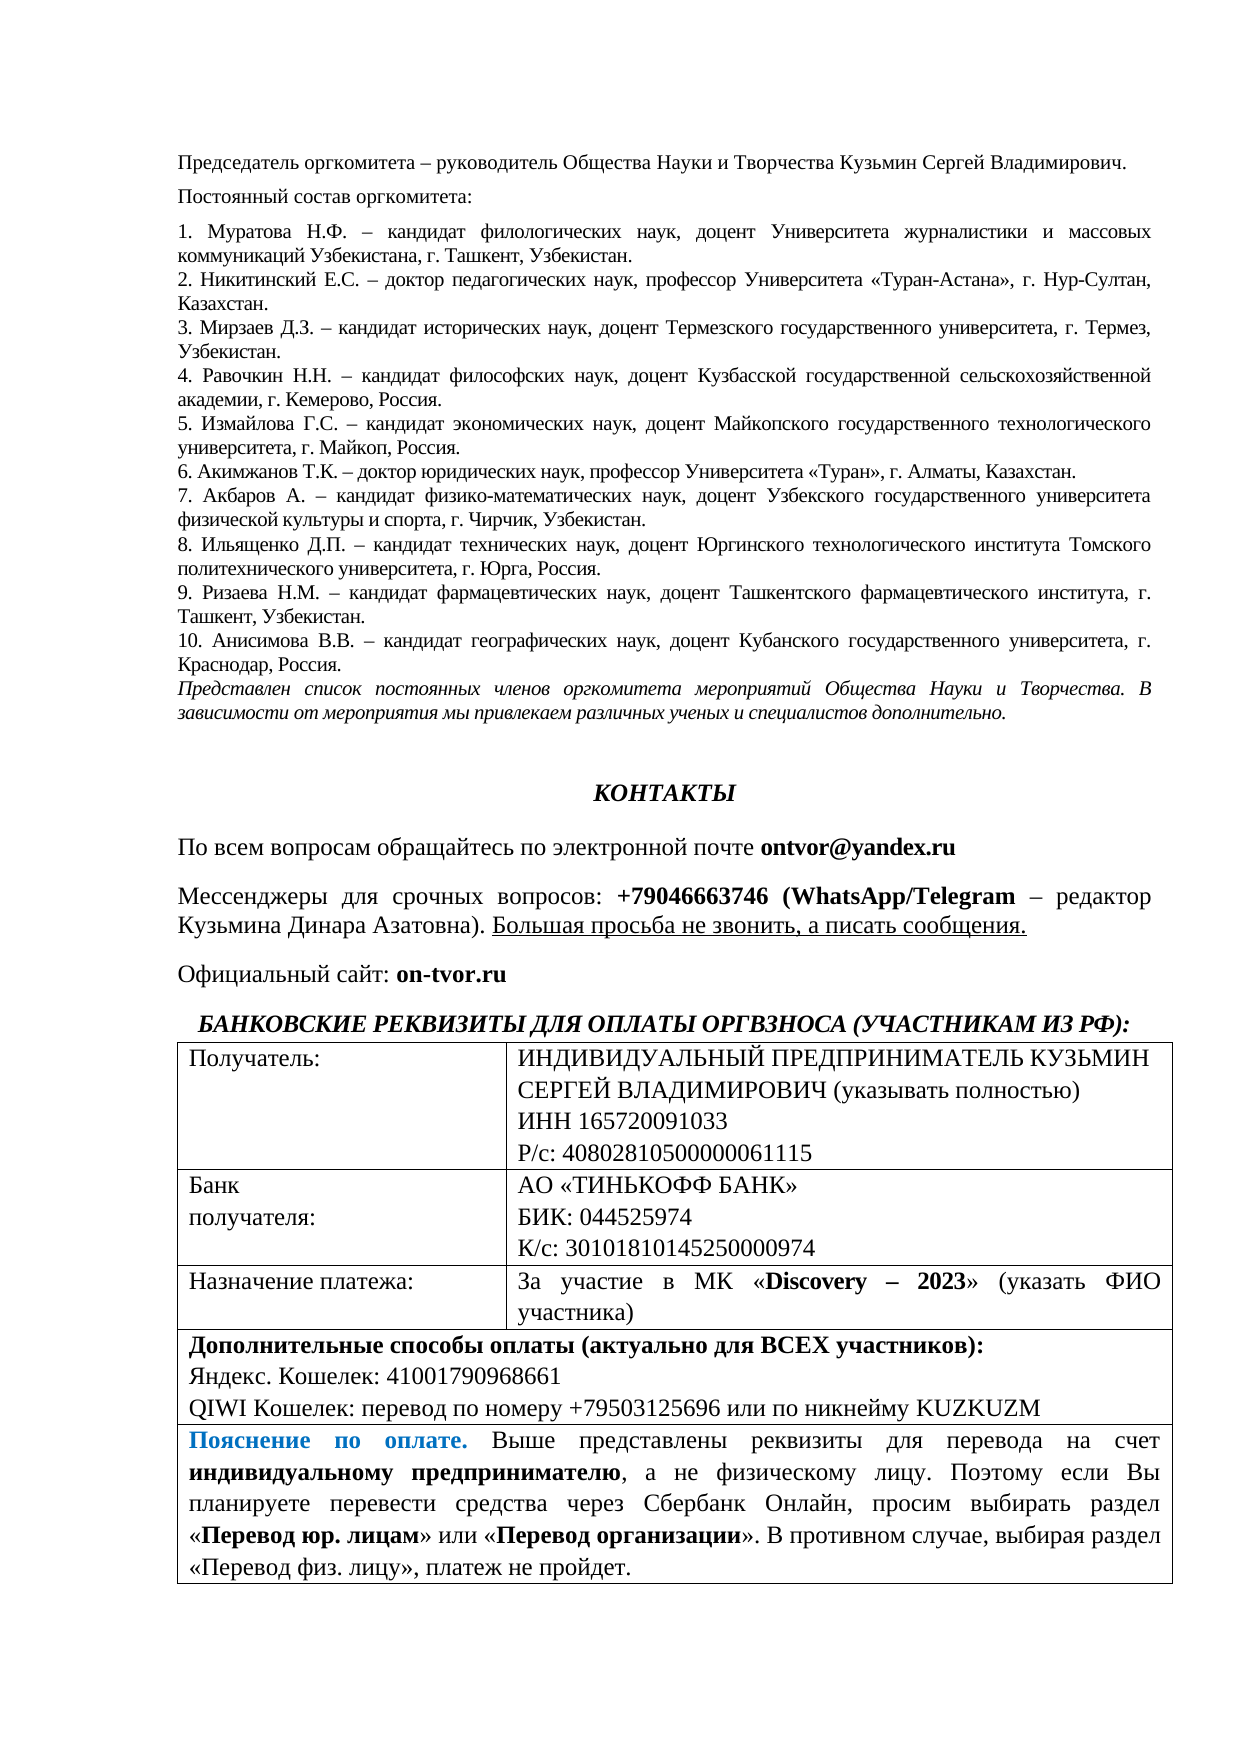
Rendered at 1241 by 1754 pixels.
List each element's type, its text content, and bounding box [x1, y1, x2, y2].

text 6. Акимжанов Т.К. – доктор юридических наук, профессор Университета «Туран», г. Алматы, Казахстан. [177, 459, 1152, 483]
table_cell Дополнительные способы оплаты (актуально для ВСЕХ участников): Яндекс. Кошелек: 41001790968661 QIWI Кошелек: перевод по номеру +79503125696 или по никнейму KUZKUZM [178, 1330, 1172, 1424]
text 2. Никитинский Е.С. – доктор педагогических наук, профессор Университета «Туран-Астана», г. Нур-Султан, Казахстан. [177, 267, 1152, 315]
text КОНТАКТЫ [177, 778, 1152, 807]
text 5. Измайлова Г.С. – кандидат экономических наук, доцент Майкопского государственного технологического университета, г. Майкоп, Россия. [177, 411, 1152, 459]
table_header Получатель: [178, 1043, 506, 1169]
text 8. Ильященко Д.П. – кандидат технических наук, доцент Юргинского технологического института Томского политехнического университета, г. Юрга, Россия. [177, 531, 1152, 579]
table_header ИНДИВИДУАЛЬНЫЙ ПРЕДПРИНИМАТЕЛЬ КУЗЬМИН СЕРГЕЙ ВЛАДИМИРОВИЧ (указывать полностью) ИНН 165720091033 Р/с: 40802810500000061115 [507, 1043, 1172, 1169]
table_cell АО «ТИНЬКОФФ БАНК» БИК: 044525974 К/с: 30101810145250000974 [507, 1170, 1172, 1265]
table_cell За участие в МК «Discovery – 2023» (указать ФИО участника) [507, 1266, 1172, 1329]
text Официальный сайт: on-tvor.ru [177, 959, 1152, 988]
table_cell Пояснение по оплате. Выше представлены реквизиты для перевода на счет индивидуальному предпринимателю, а не физическому лицу. Поэтому если Вы планируете перевести средства через Сбербанк Онлайн, просим выбирать раздел «Перевод юр. лицам» или «Перевод организации». В противном случае, выбирая раздел «Перевод физ. лицу», платеж не пройдет. [178, 1425, 1172, 1583]
text Постоянный состав оргкомитета: [177, 184, 1152, 208]
text 7. Акбаров А. – кандидат физико-математических наук, доцент Узбекского государственного университета физической культуры и спорта, г. Чирчик, Узбекистан. [177, 483, 1152, 531]
text 10. Анисимова В.В. – кандидат географических наук, доцент Кубанского государственного университета, г. Краснодар, Россия. [177, 628, 1152, 676]
text Представлен список постоянных членов оргкомитета мероприятий Общества Науки и Творчества. В зависимости от мероприятия мы привлекаем различных ученых и специалистов дополнительно. [177, 676, 1152, 724]
text Председатель оргкомитета – руководитель Общества Науки и Творчества Кузьмин Сергей Владимирович. [177, 150, 1152, 174]
text БАНКОВСКИЕ РЕКВИЗИТЫ ДЛЯ ОПЛАТЫ ОРГВЗНОСА (УЧАСТНИКАМ ИЗ РФ): [177, 1009, 1152, 1038]
text 1. Муратова Н.Ф. – кандидат филологических наук, доцент Университета журналистики и массовых коммуникаций Узбекистана, г. Ташкент, Узбекистан. [177, 219, 1152, 267]
text 3. Мирзаев Д.З. – кандидат исторических наук, доцент Термезского государственного университета, г. Термез, Узбекистан. [177, 315, 1152, 363]
table_cell Банк получателя: [178, 1170, 506, 1265]
text Мессенджеры для срочных вопросов: +79046663746 (WhatsApp/Telegram – редактор Кузьмина Динара Азатовна). Большая просьба не звонить, а писать сообщения. [177, 881, 1152, 939]
text 4. Равочкин Н.Н. – кандидат философских наук, доцент Кузбасской государственной сельскохозяйственной академии, г. Кемерово, Россия. [177, 363, 1152, 411]
table_cell Назначение платежа: [178, 1266, 506, 1329]
text 9. Ризаева Н.М. – кандидат фармацевтических наук, доцент Ташкентского фармацевтического института, г. Ташкент, Узбекистан. [177, 579, 1152, 628]
text По всем вопросам обращайтесь по электронной почте ontvor@yandex.ru [177, 832, 1152, 860]
